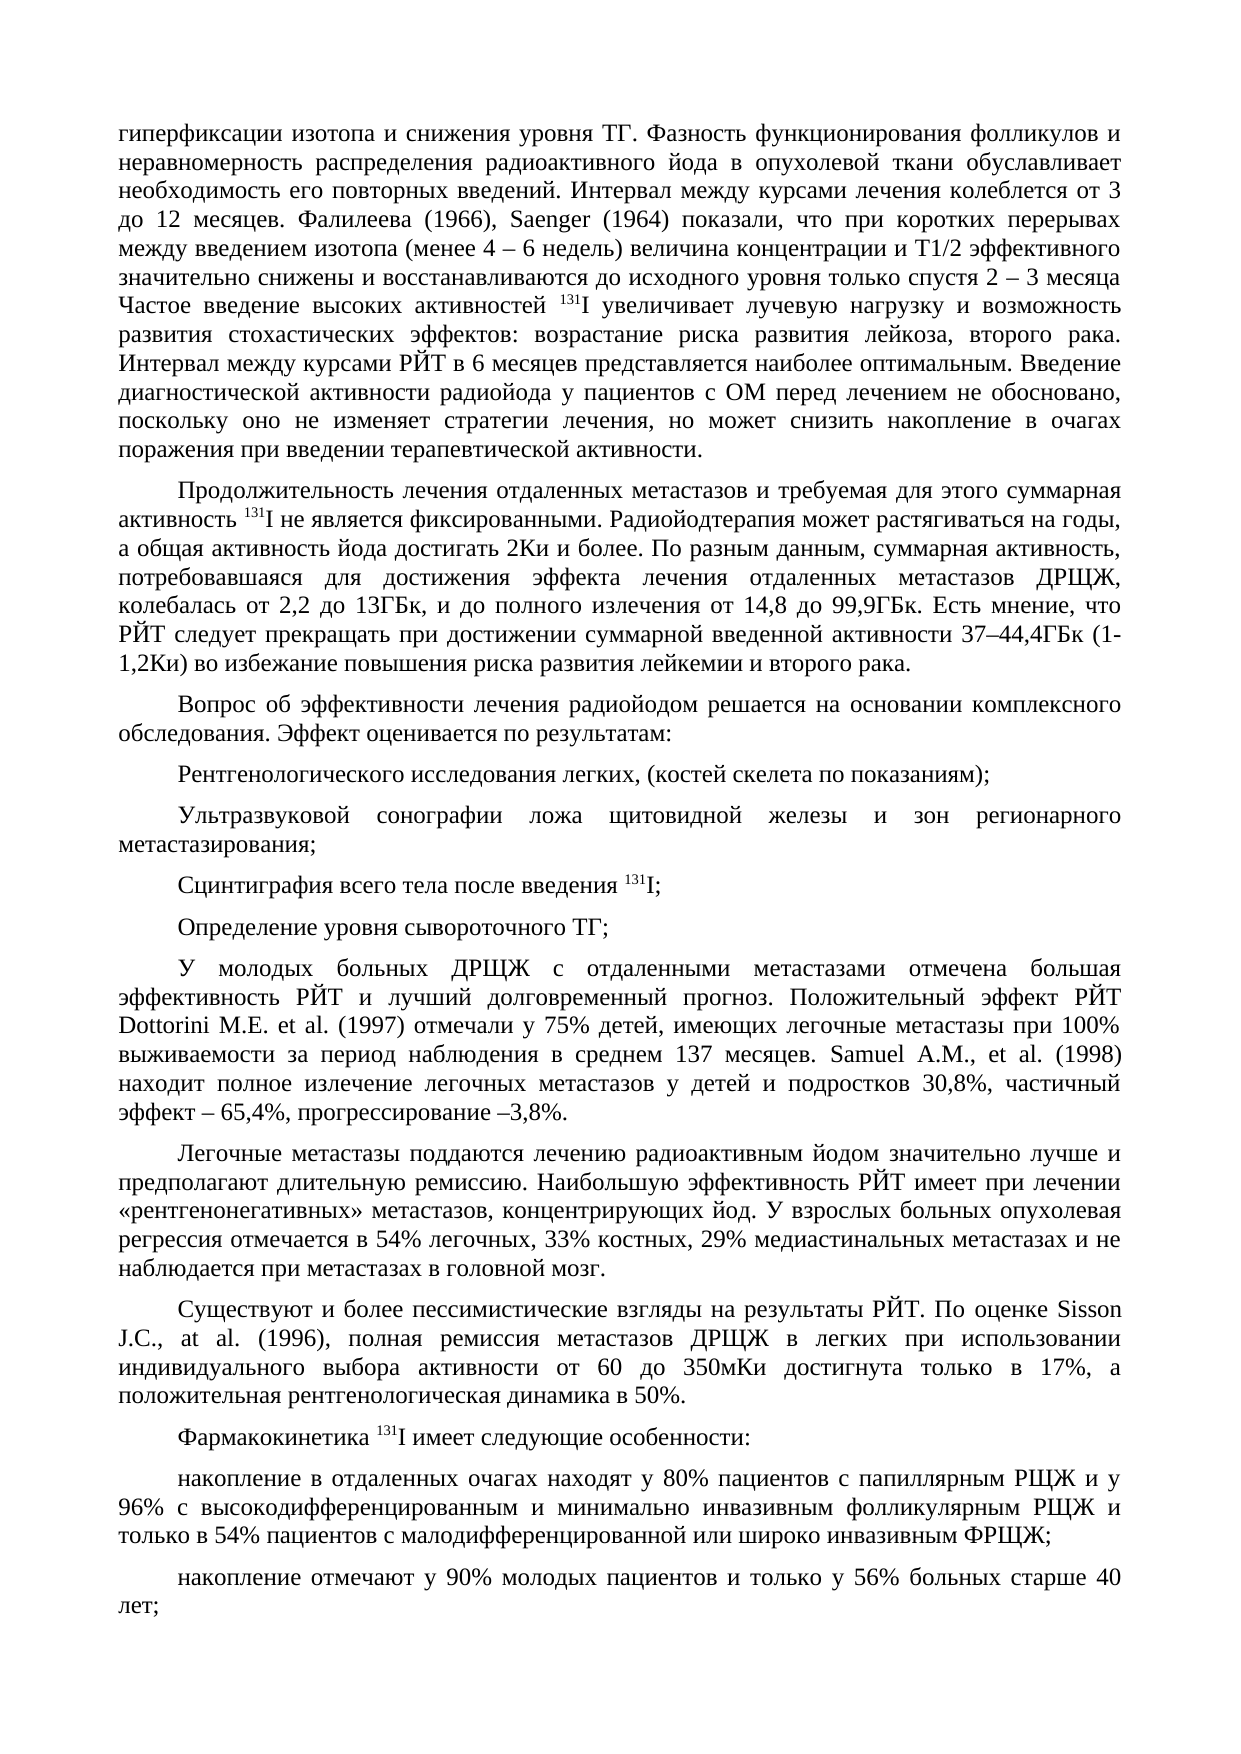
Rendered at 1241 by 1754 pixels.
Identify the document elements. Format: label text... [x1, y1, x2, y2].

text Сцинтиграфия всего тела после введения 131I; [118, 871, 1122, 899]
text Продолжительность лечения отдаленных метастазов и требуемая для этого суммарная активность 131I не является фиксированными. Радиойодтерапия может растягиваться на годы, а общая активность йода достигать 2Ки и более. По разным данным, суммарная активность, потребовавшаяся для достижения эффекта лечения отдаленных метастазов ДРЩЖ, колебалась от 2,2 до 13ГБк, и до полного излечения от 14,8 до 99,9ГБк. Есть мнение, что РЙТ следует прекращать при достижении суммарной введенной активности 37–44,4ГБк (1-1,2Ки) во избежание повышения риска развития лейкемии и второго рака. [118, 476, 1122, 677]
text Определение уровня сывороточного ТГ; [118, 912, 1122, 941]
text Фармакокинетика 131I имеет следующие особенности: [118, 1422, 1122, 1451]
text накопление в отдаленных очагах находят у 80% пациентов с папиллярным РЩЖ и у 96% с высокодифференцированным и минимально инвазивным фолликулярным РЩЖ и только в 54% пациентов с малодифференцированной или широко инвазивным ФРЩЖ; [118, 1463, 1122, 1549]
text Вопрос об эффективности лечения радиойодом решается на основании комплексного обследования. Эффект оценивается по результатам: [118, 689, 1122, 747]
text У молодых больных ДРЩЖ с отдаленными метастазами отмечена большая эффективность РЙТ и лучший долговременный прогноз. Положительный эффект РЙТ Dottorini M.E. et al. (1997) отмечали у 75% детей, имеющих легочные метастазы при 100% выживаемости за период наблюдения в среднем 137 месяцев. Samuel A.M., et al. (1998) находит полное излечение легочных метастазов у детей и подростков 30,8%, частичный эффект – 65,4%, прогрессирование –3,8%. [118, 953, 1122, 1126]
text Ультразвуковой сонографии ложа щитовидной железы и зон регионарного метастазирования; [118, 801, 1122, 858]
text Существуют и более пессимистические взгляды на результаты РЙТ. По оценке Sisson J.C., at al. (1996), полная ремиссия метастазов ДРЩЖ в легких при использовании индивидуального выбора активности от 60 до 350мКи достигнута только в 17%, а положительная рентгенологическая динамика в 50%. [118, 1294, 1122, 1409]
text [118, 118, 1122, 463]
text Легочные метастазы поддаются лечению радиоактивным йодом значительно лучше и предполагают длительную ремиссию. Наибольшую эффективность РЙТ имеет при лечении «рентгенонегативных» метастазов, концентрирующих йод. У взрослых больных опухолевая регрессия отмечается в 54% легочных, 33% костных, 29% медиастинальных метастазах и не наблюдается при метастазах в головной мозг. [118, 1138, 1122, 1282]
text накопление отмечают у 90% молодых пациентов и только у 56% больных старше 40 лет; [118, 1562, 1122, 1619]
text Рентгенологического исследования легких, (костей скелета по показаниям); [118, 759, 1122, 788]
